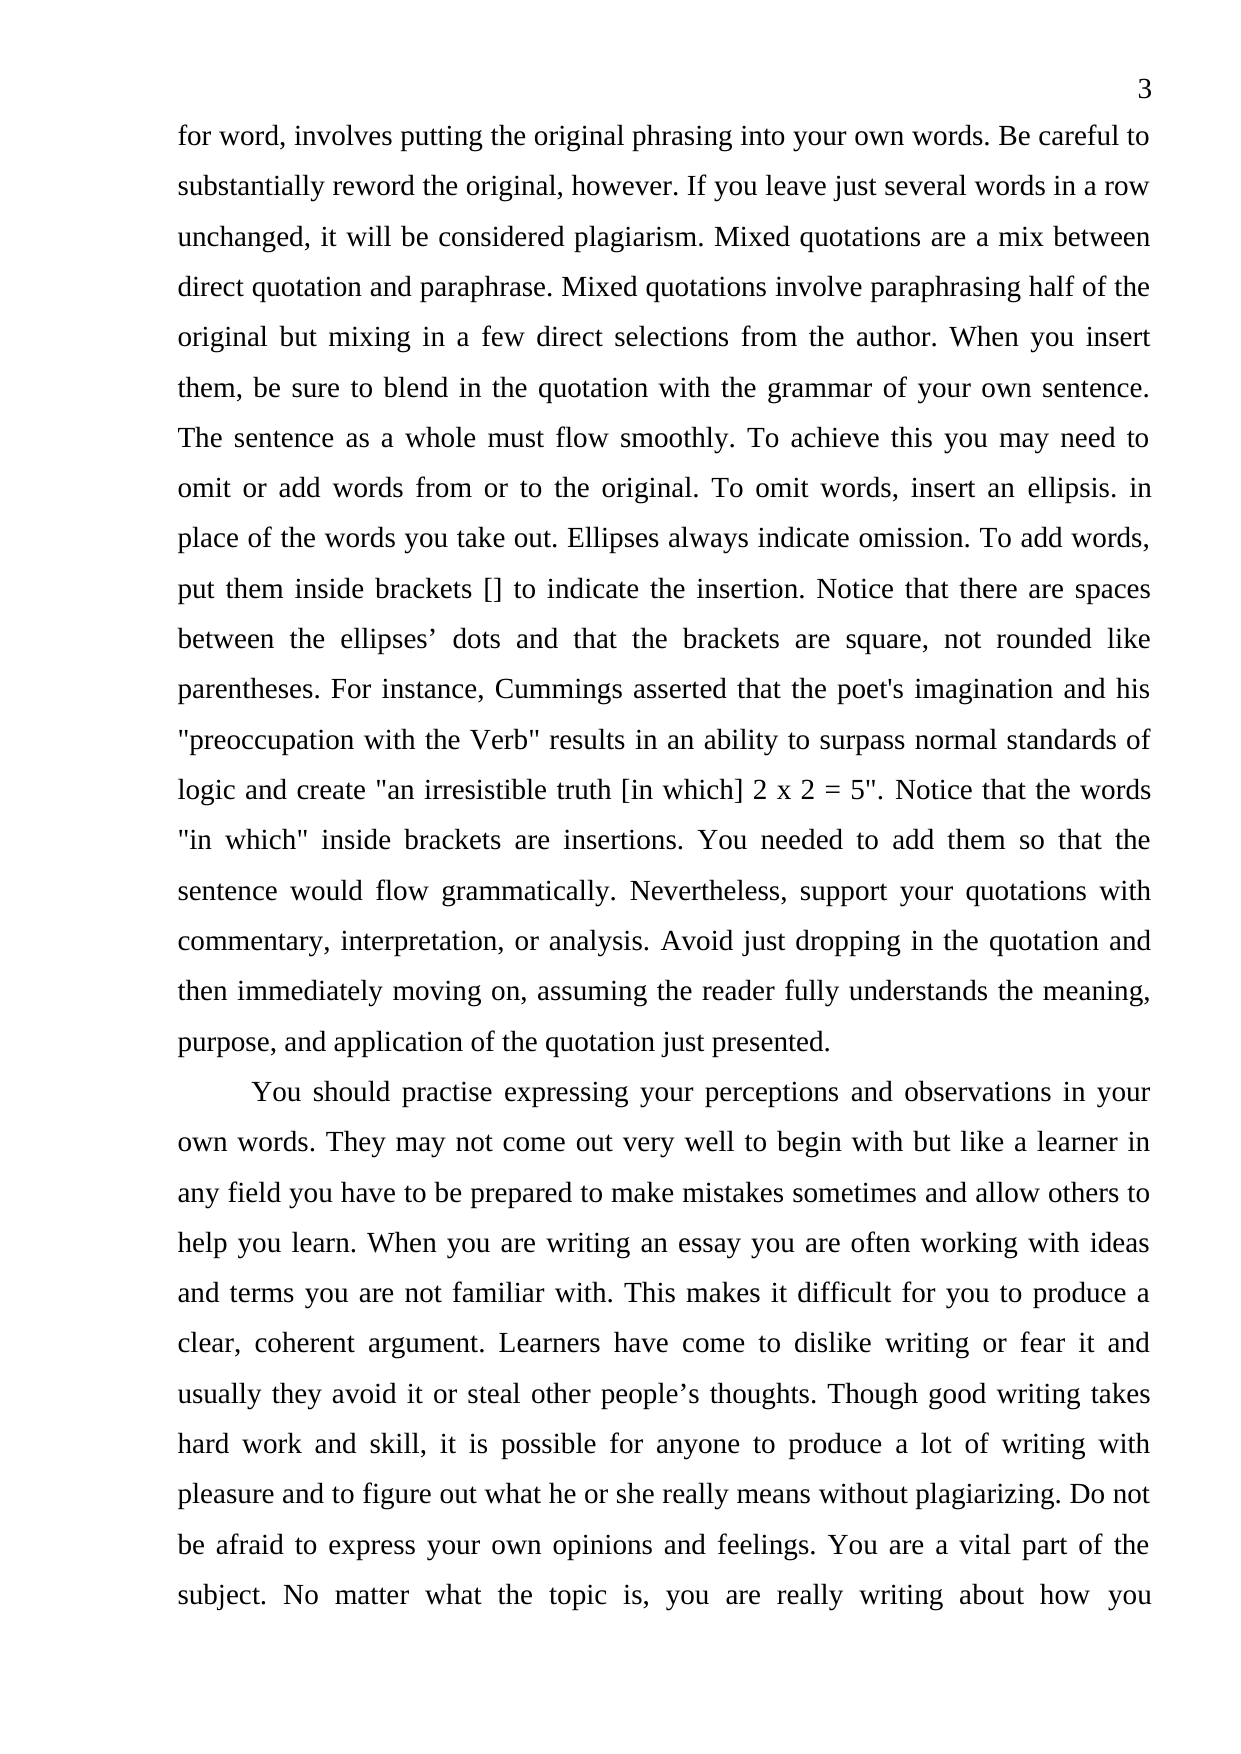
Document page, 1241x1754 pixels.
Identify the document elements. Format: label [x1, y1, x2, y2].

text [177, 1074, 1152, 1611]
text [177, 118, 1152, 1057]
